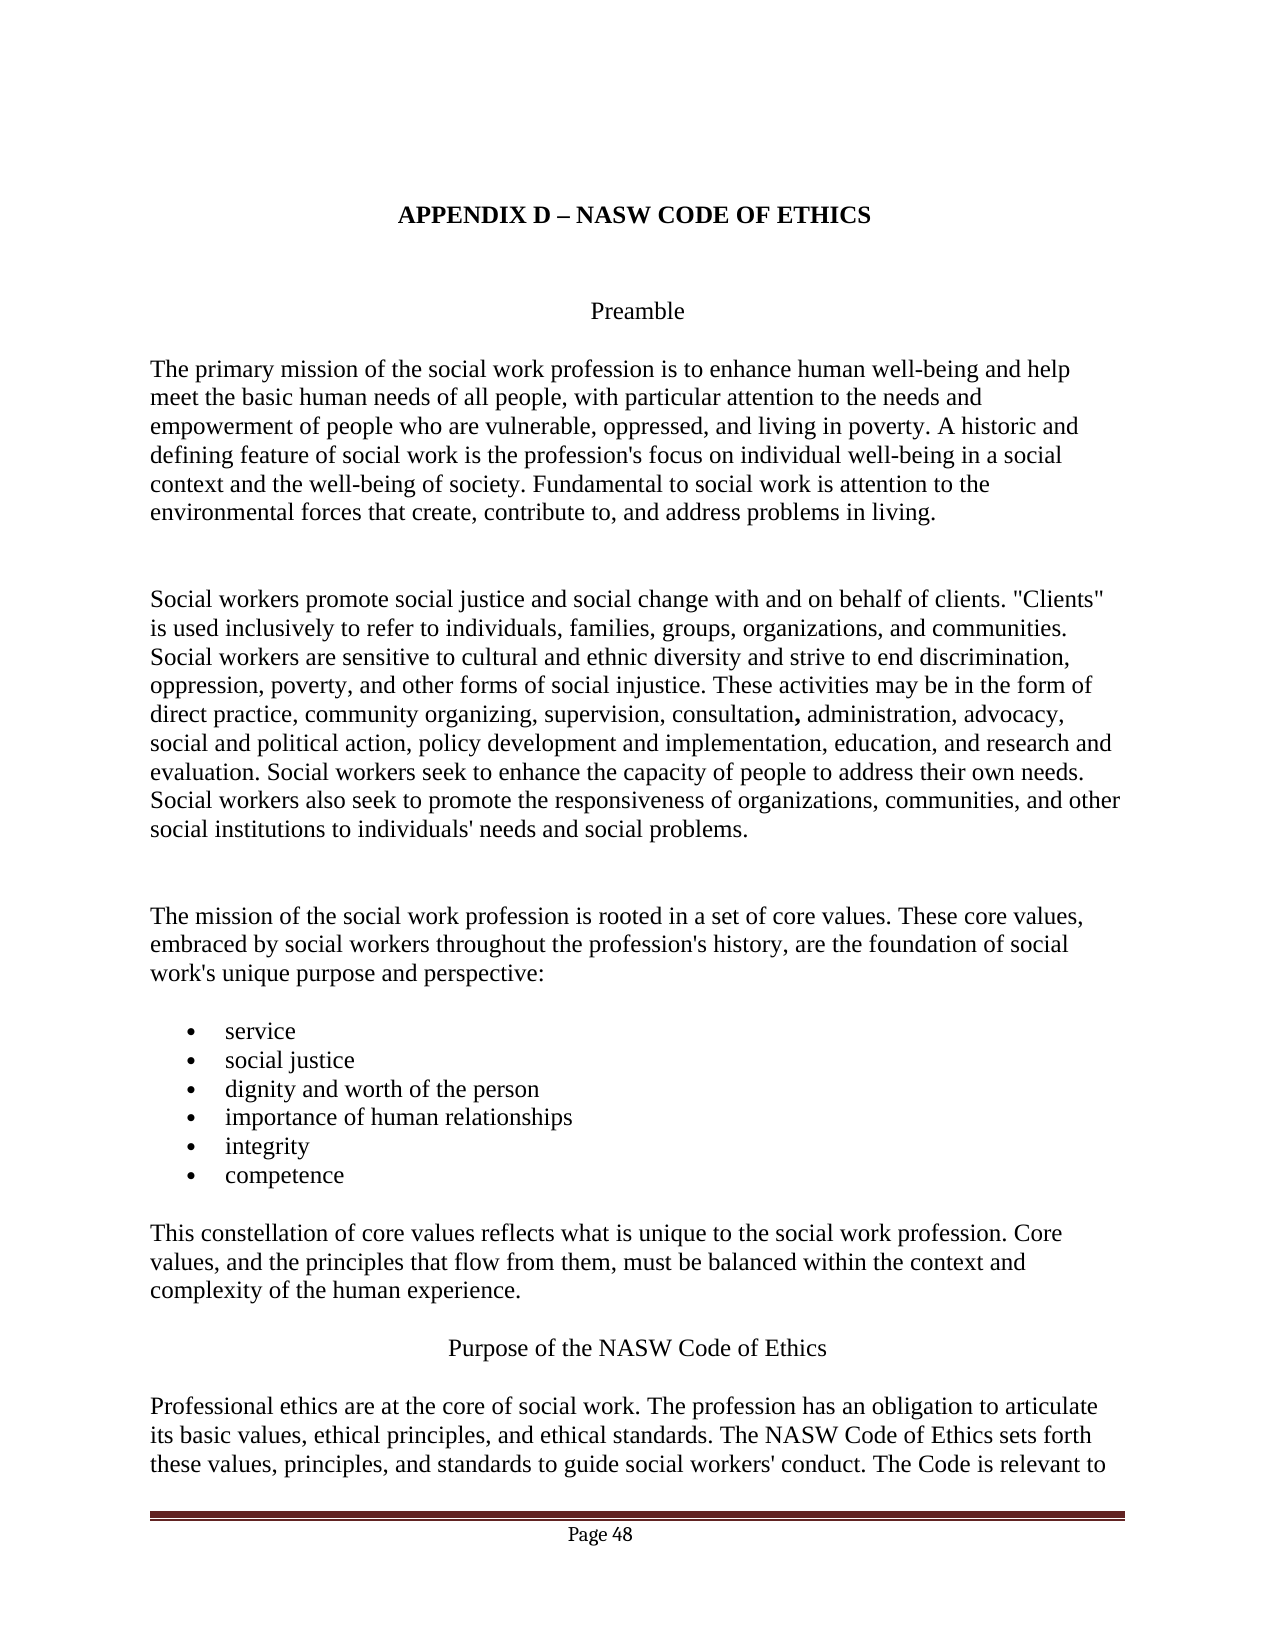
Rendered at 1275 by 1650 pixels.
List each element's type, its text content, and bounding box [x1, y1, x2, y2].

text Preamble [150, 296, 1125, 324]
list importance of human relationships [187, 1102, 1125, 1131]
text This constellation of core values reflects what is unique to the social work profession. Core values, and the principles that flow from them, must be balanced within the context and complexity of the human experience. [150, 1218, 1125, 1304]
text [150, 1391, 1125, 1477]
text The primary mission of the social work profession is to enhance human well-being and help meet the basic human needs of all people, with particular attention to the needs and empowerment of people who are vulnerable, oppressed, and living in poverty. A historic and defining feature of social work is the profession's focus on individual well-being in a social context and the well-being of society. Fundamental to social work is attention to the environmental forces that create, contribute to, and address problems in living. [150, 354, 1125, 526]
list service [187, 1016, 1125, 1045]
text Social workers promote social justice and social change with and on behalf of clients. "Clients" is used inclusively to refer to individuals, families, groups, organizations, and communities. Social workers are sensitive to cultural and ethnic diversity and strive to end discrimination, oppression, poverty, and other forms of social injustice. These activities may be in the form of direct practice, community organizing, supervision, consultation, administration, advocacy, social and political action, policy development and implementation, education, and research and evaluation. Social workers seek to enhance the capacity of people to address their own needs. Social workers also seek to promote the responsiveness of organizations, communities, and other social institutions to individuals' needs and social problems. [150, 555, 1125, 843]
text Purpose of the NASW Code of Ethics [150, 1333, 1125, 1362]
list integrity [187, 1131, 1125, 1160]
list dignity and worth of the person [187, 1074, 1125, 1102]
list competence [187, 1160, 1125, 1189]
text The mission of the social work profession is rooted in a set of core values. These core values, embraced by social workers throughout the profession's history, are the foundation of social work's unique purpose and perspective: [150, 872, 1125, 987]
subtitle APPENDIX D – NASW CODE OF ETHICS [150, 200, 1125, 279]
list social justice [187, 1045, 1125, 1074]
